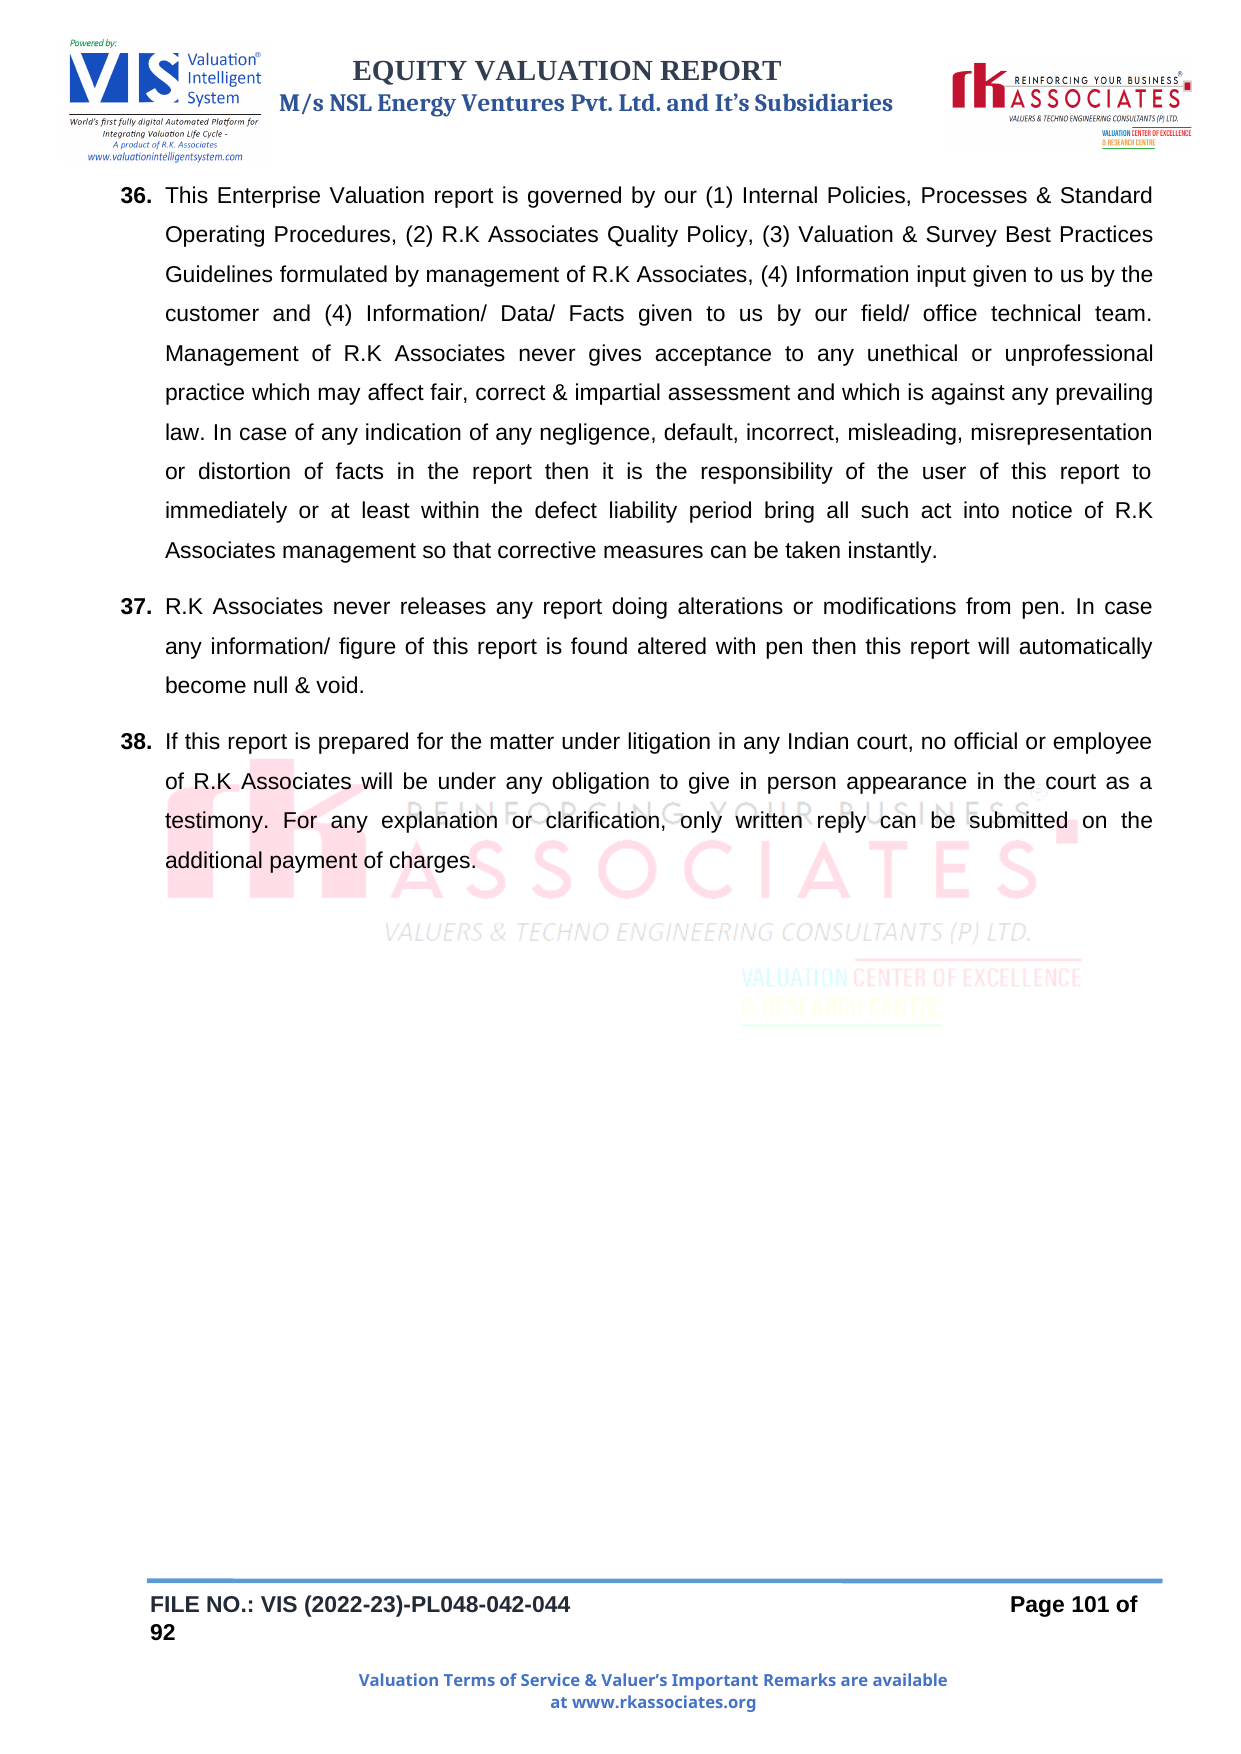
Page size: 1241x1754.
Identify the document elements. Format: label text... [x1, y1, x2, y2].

list R.K Associates never releases any report doing alterations or modifications from pen. In case any information/ figure of this report is found altered with pen then this report will automatically become null & void. [120, 593, 1154, 698]
list If this report is prepared for the matter under litigation in any Indian court, no official or employee of R.K Associates will be under any obligation to give in person appearance in the court as a testimony. For any explanation or clarification, only written reply can be submitted on the additional payment of charges. [120, 728, 1154, 873]
picture [948, 55, 1192, 149]
list This Enterprise Valuation report is governed by our (1) Internal Policies, Processes & Standard Operating Procedures, (2) R.K Associates Quality Policy, (3) Valuation & Survey Best Practices Guidelines formulated by management of R.K Associates, (4) Information input given to us by the customer and (4) Information/ Data/ Facts given to us by our field/ office technical team. Management of R.K Associates never gives acceptance to any unethical or unprofessional practice which may affect fair, correct & impartial assessment and which is against any prevailing law. In case of any indication of any negligence, default, incorrect, misleading, misrepresentation or distortion of facts in the report then it is the responsibility of the user of this report to immediately or at least within the defect liability period bring all such act into notice of R.K Associates management so that corrective measures can be taken instantly. [120, 182, 1154, 563]
picture [61, 38, 269, 165]
